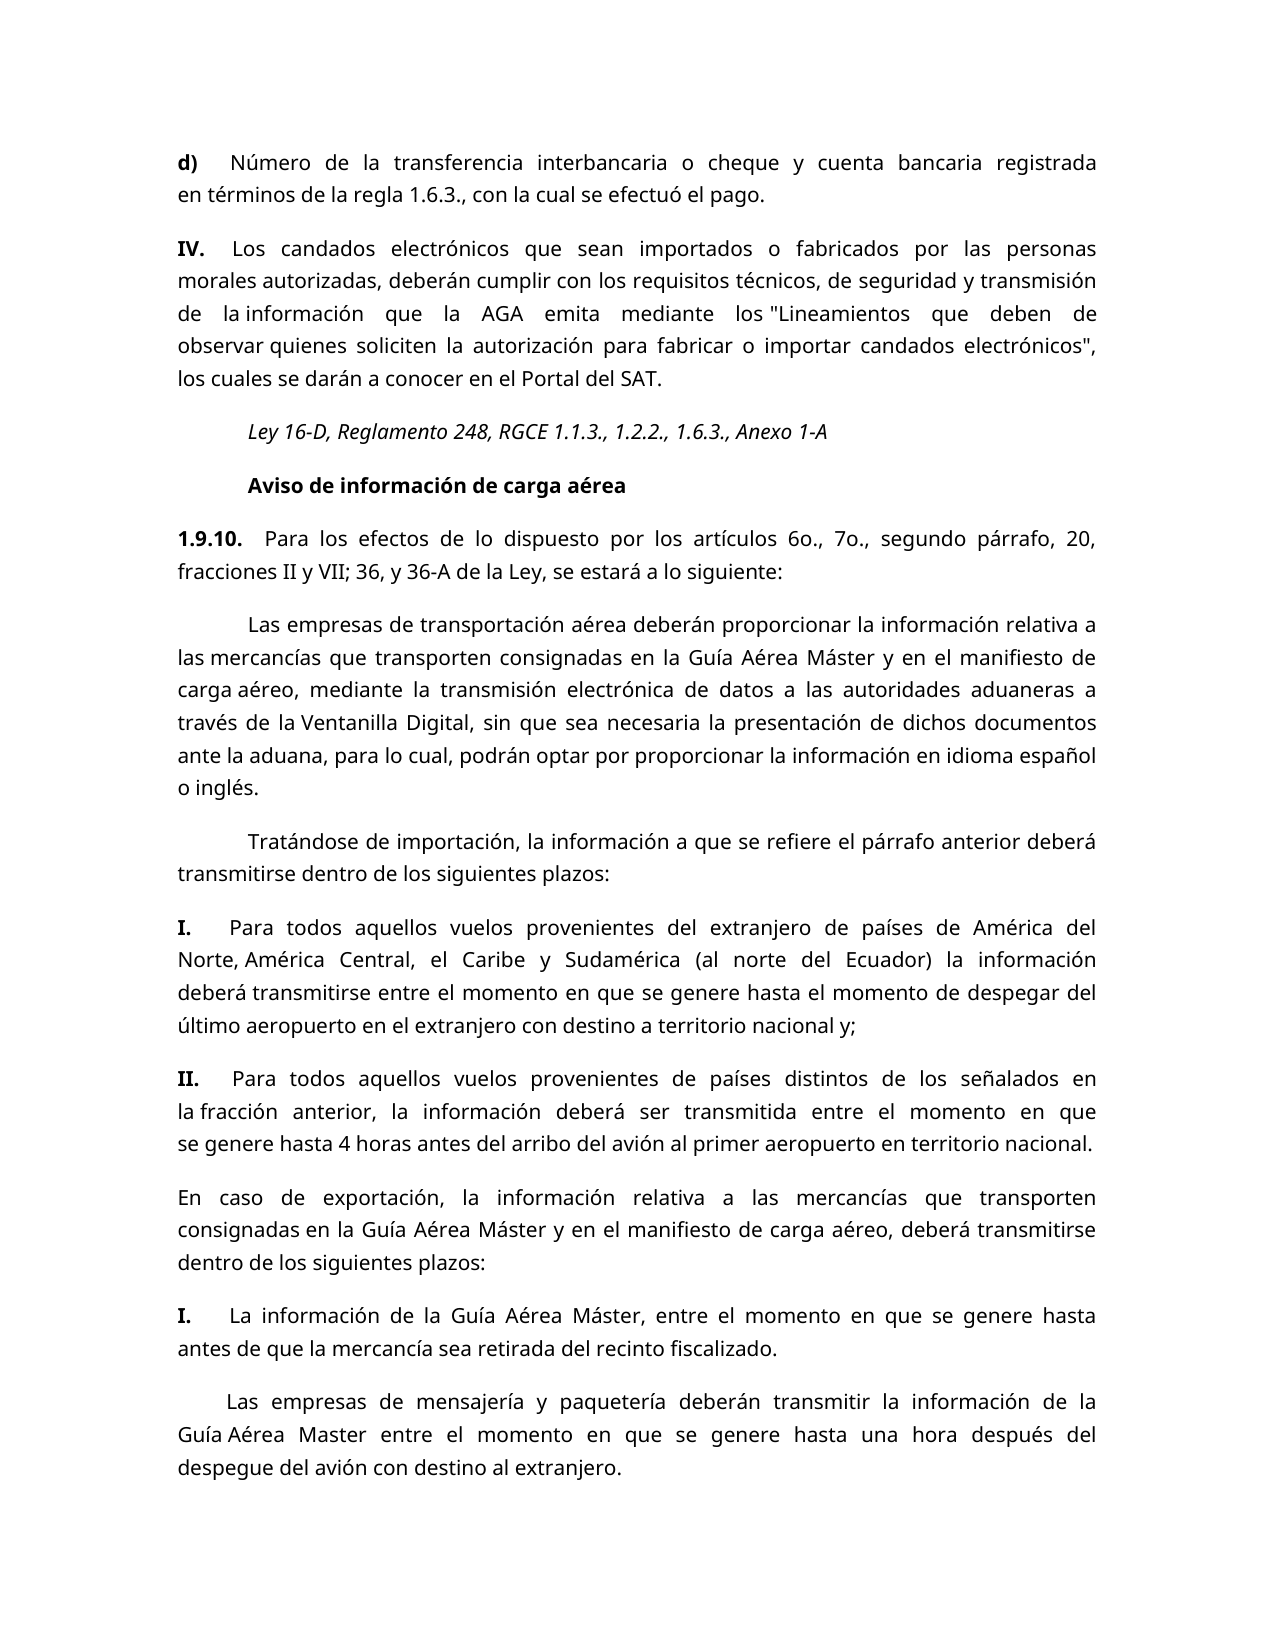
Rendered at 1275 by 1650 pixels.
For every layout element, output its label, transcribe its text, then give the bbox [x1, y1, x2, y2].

text En caso de exportación, la información relativa a las mercancías que transporten consignadas en la Guía Aérea Máster y en el manifiesto de carga aéreo, deberá transmitirse dentro de los siguientes plazos: [177, 1183, 1098, 1276]
text II. Para todos aquellos vuelos provenientes de países distintos de los señalados en la fracción anterior, la información deberá ser transmitida entre el momento en que se genere hasta 4 horas antes del arribo del avión al primer aeropuerto en territorio nacional. [177, 1064, 1098, 1158]
text 1.9.10. Para los efectos de lo dispuesto por los artículos 6o., 7o., segundo párrafo, 20, fracciones II y VII; 36, y 36-A de la Ley, se estará a lo siguiente: [177, 524, 1098, 585]
text IV. Los candados electrónicos que sean importados o fabricados por las personas morales autorizadas, deberán cumplir con los requisitos técnicos, de seguridad y transmisión de la información que la AGA emita mediante los "Lineamientos que deben de observar quienes soliciten la autorización para fabricar o importar candados electrónicos", los cuales se darán a conocer en el Portal del SAT. [177, 234, 1098, 392]
text Las empresas de mensajería y paquetería deberán transmitir la información de la Guía Aérea Master entre el momento en que se genere hasta una hora después del despegue del avión con destino al extranjero. [177, 1387, 1098, 1481]
text Tratándose de importación, la información a que se refiere el párrafo anterior deberá transmitirse dentro de los siguientes plazos: [177, 827, 1098, 888]
text Aviso de información de carga aérea [177, 471, 1098, 499]
text I. Para todos aquellos vuelos provenientes del extranjero de países de América del Norte, América Central, el Caribe y Sudamérica (al norte del Ecuador) la información deberá transmitirse entre el momento en que se genere hasta el momento de despegar del último aeropuerto en el extranjero con destino a territorio nacional y; [177, 913, 1098, 1039]
text I. La información de la Guía Aérea Máster, entre el momento en que se genere hasta antes de que la mercancía sea retirada del recinto fiscalizado. [177, 1301, 1098, 1362]
text Ley 16-D, Reglamento 248, RGCE 1.1.3., 1.2.2., 1.6.3., Anexo 1-A [177, 417, 1098, 446]
text Las empresas de transportación aérea deberán proporcionar la información relativa a las mercancías que transporten consignadas en la Guía Aérea Máster y en el manifiesto de carga aéreo, mediante la transmisión electrónica de datos a las autoridades aduaneras a través de la Ventanilla Digital, sin que sea necesaria la presentación de dichos documentos ante la aduana, para lo cual, podrán optar por proporcionar la información en idioma español o inglés. [177, 610, 1098, 802]
text d) Número de la transferencia interbancaria o cheque y cuenta bancaria registrada en términos de la regla 1.6.3., con la cual se efectuó el pago. [177, 148, 1098, 209]
